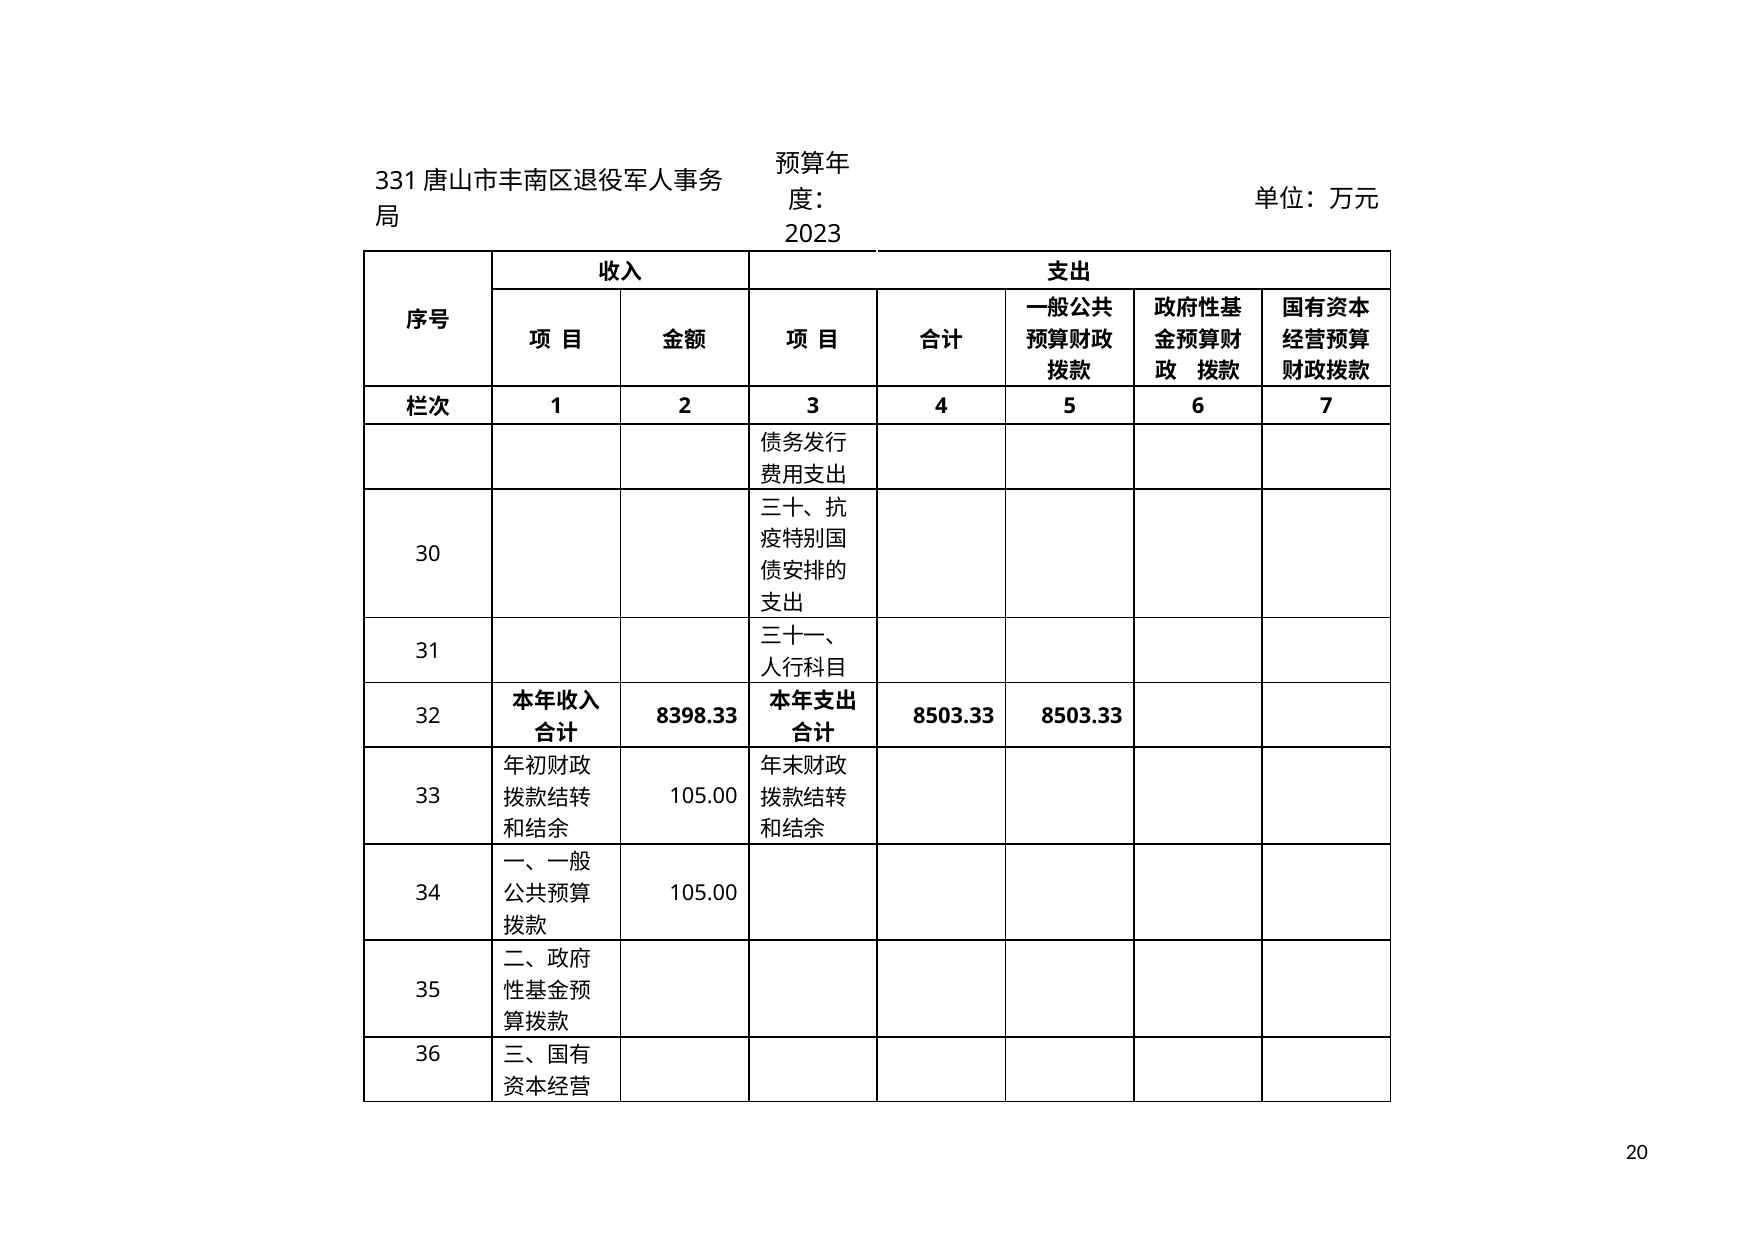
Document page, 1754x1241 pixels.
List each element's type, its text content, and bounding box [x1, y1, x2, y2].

table_cell [1006, 490, 1133, 616]
table_cell [1263, 490, 1390, 616]
table_cell 8398.33 [621, 683, 748, 746]
table_cell [1006, 748, 1133, 843]
table_cell 4 [878, 387, 1005, 423]
table_cell 三十、抗疫特别国债安排的支出 [750, 490, 876, 616]
table_cell [621, 941, 748, 1036]
table_cell 2 [621, 387, 748, 423]
table_cell 年初财政拨款结转和结余 [493, 748, 620, 843]
table_header 331唐山市丰南区退役军人事务局 [365, 143, 748, 250]
table_cell [878, 490, 1005, 616]
table_cell 项 目 [493, 290, 620, 385]
table_cell [878, 941, 1005, 1036]
table_cell [1263, 618, 1390, 681]
table_cell [1263, 683, 1390, 746]
table_cell 本年收入合计 [493, 683, 620, 746]
table_cell [1263, 1038, 1390, 1101]
table_cell [878, 618, 1005, 681]
table_cell [1006, 618, 1133, 681]
table_cell [621, 490, 748, 616]
table_header 单位：万元 [878, 143, 1390, 250]
table_cell [1135, 683, 1261, 746]
table_cell 一般公共预算财政拨款 [1006, 290, 1133, 385]
table_cell [1263, 748, 1390, 843]
table_cell [1135, 490, 1261, 616]
table_cell [1006, 941, 1133, 1036]
table_cell 政府性基金预算财政 拨款 [1135, 290, 1261, 385]
table_cell [1263, 941, 1390, 1036]
table_cell [1263, 845, 1390, 939]
table_cell [878, 1038, 1005, 1101]
table_cell 105.00 [621, 748, 748, 843]
table_cell [1135, 845, 1261, 939]
table_cell [621, 425, 748, 488]
table_cell [1006, 1038, 1133, 1101]
table_cell 29 [365, 425, 491, 488]
table_cell 8503.33 [1006, 683, 1133, 746]
table_cell 三十一、人行科目 [750, 618, 876, 681]
table_cell 二十九、债务发行费用支出 [750, 425, 876, 488]
table_cell [493, 618, 620, 681]
table_cell 36 [365, 1038, 491, 1101]
table_cell 二、政府性基金预算拨款 [493, 941, 620, 1036]
table_cell 1 [493, 387, 620, 423]
table_cell [1135, 425, 1261, 488]
table_cell 一、一般公共预算拨款 [493, 845, 620, 939]
table_cell 年末财政拨款结转和结余 [750, 748, 876, 843]
table_cell 34 [365, 845, 491, 939]
table_cell 33 [365, 748, 491, 843]
table_cell 支出 [750, 252, 1390, 288]
table_cell 金额 [621, 290, 748, 385]
table_cell 国有资本经营预算财政拨款 [1263, 290, 1390, 385]
table_cell 7 [1263, 387, 1390, 423]
table_cell [621, 618, 748, 681]
table_cell [493, 490, 620, 616]
table_cell [750, 941, 876, 1036]
table_cell [750, 845, 876, 939]
table_cell [1006, 845, 1133, 939]
table_cell [1006, 425, 1133, 488]
table_cell [878, 748, 1005, 843]
table_cell 栏次 [365, 387, 491, 423]
table_cell [878, 425, 1005, 488]
table_cell [1135, 1038, 1261, 1101]
table_cell 8503.33 [878, 683, 1005, 746]
table_cell [621, 1038, 748, 1101]
table_cell 105.00 [621, 845, 748, 939]
table_cell 30 [365, 490, 491, 616]
table_cell [1263, 425, 1390, 488]
table_cell 32 [365, 683, 491, 746]
table_cell 6 [1135, 387, 1261, 423]
table_cell [1135, 748, 1261, 843]
table_cell [1135, 618, 1261, 681]
table_cell [750, 1038, 876, 1101]
table_cell 三、国有资本经营预算拨款 [493, 1038, 620, 1101]
table_cell 收入 [493, 252, 748, 288]
table_cell 本年支出合计 [750, 683, 876, 746]
table_cell 5 [1006, 387, 1133, 423]
table_cell [878, 845, 1005, 939]
table_cell 项 目 [750, 290, 876, 385]
table_cell 序号 [365, 252, 491, 385]
table_cell 3 [750, 387, 876, 423]
table_header 预算年度：2023 [750, 143, 876, 250]
table_cell 31 [365, 618, 491, 681]
table_cell 合计 [878, 290, 1005, 385]
table_cell 35 [365, 941, 491, 1036]
table_cell [493, 425, 620, 488]
table_cell [1135, 941, 1261, 1036]
